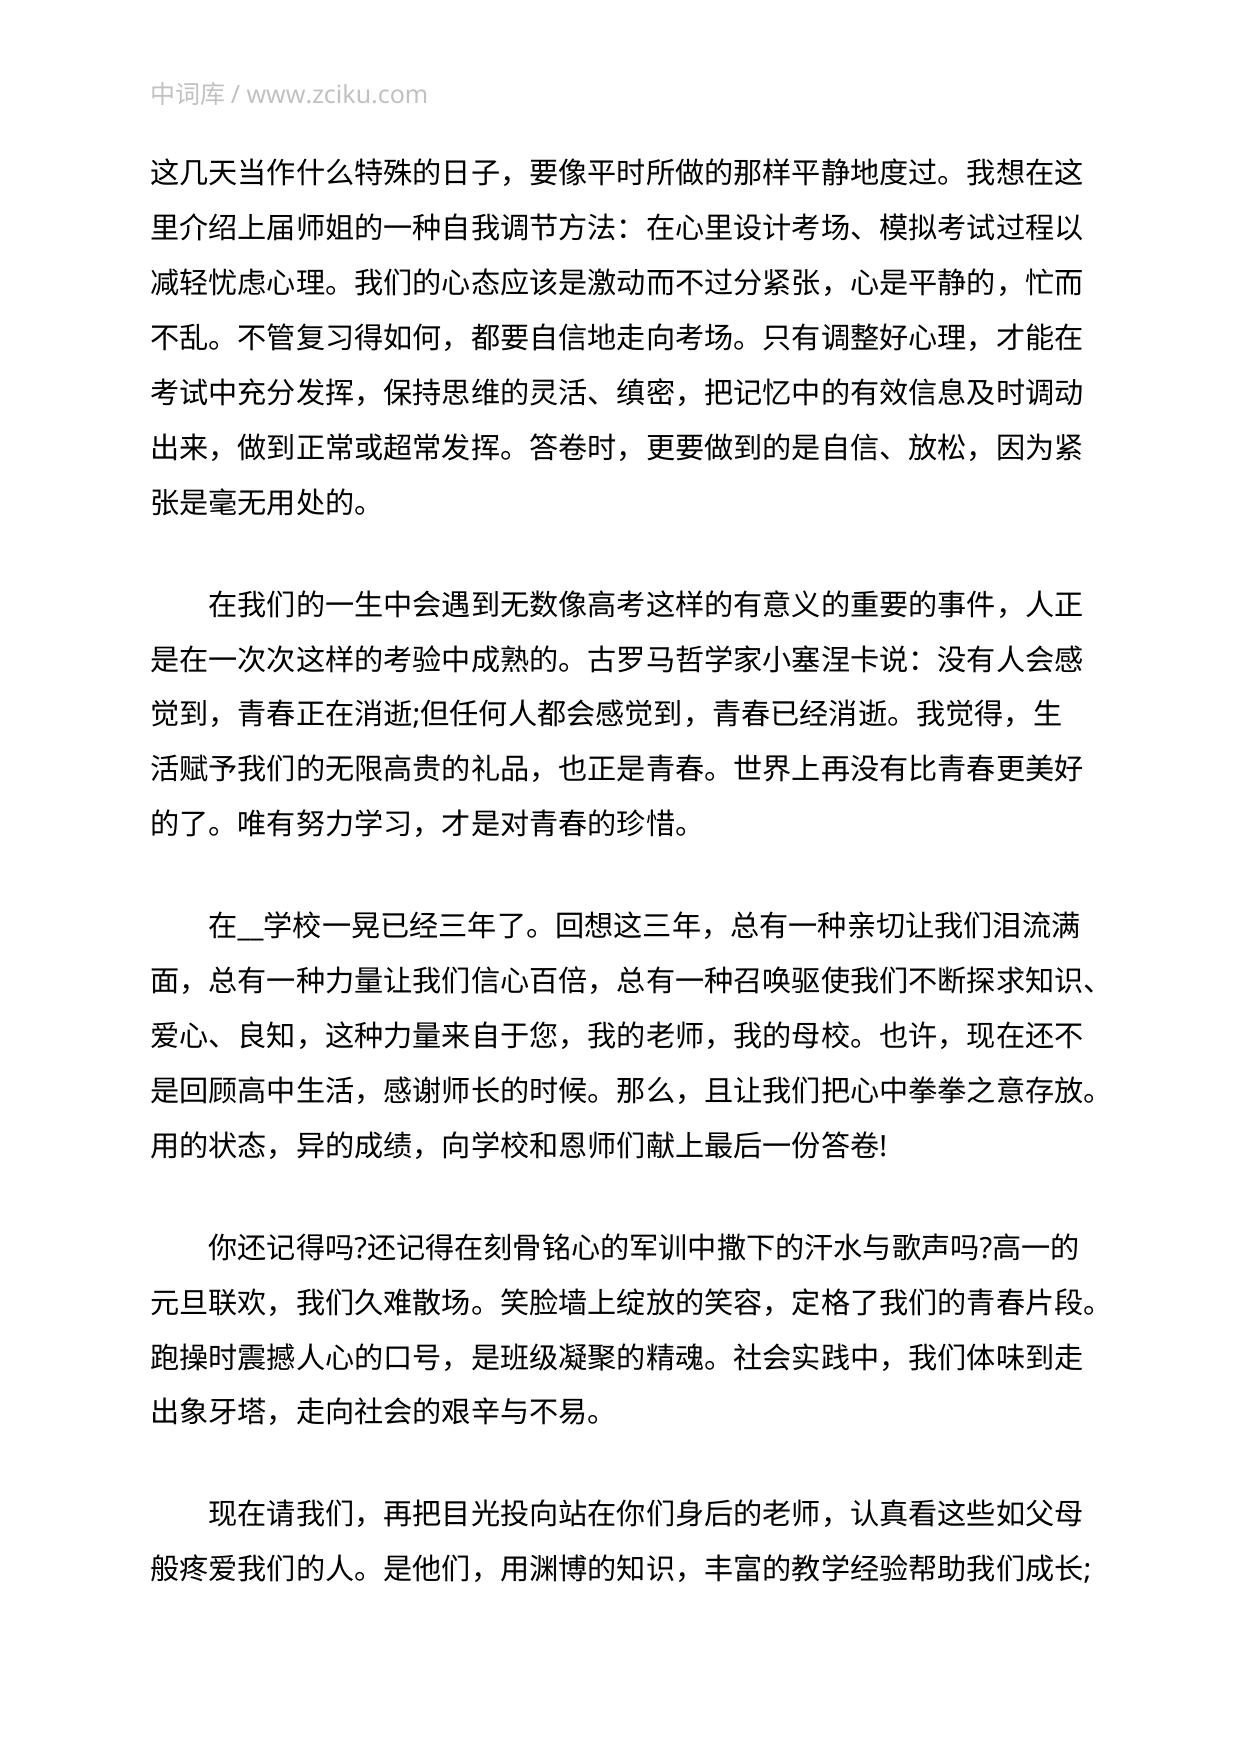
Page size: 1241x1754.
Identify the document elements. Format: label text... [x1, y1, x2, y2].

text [150, 1491, 1090, 1588]
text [150, 150, 1090, 522]
text 在__学校一晃已经三年了。回想这三年，总有一种亲切让我们泪流满面，总有一种力量让我们信心百倍，总有一种召唤驱使我们不断探求知识、爱心、良知，这种力量来自于您，我的老师，我的母校。也许，现在还不是回顾高中生活，感谢师长的时候。那么，且让我们把心中拳拳之意存放。用的状态，异的成绩，向学校和恩师们献上最后一份答卷! [150, 903, 1090, 1165]
text 在我们的一生中会遇到无数像高考这样的有意义的重要的事件，人正是在一次次这样的考验中成熟的。古罗马哲学家小塞涅卡说：没有人会感觉到，青春正在消逝;但任何人都会感觉到，青春已经消逝。我觉得，生活赋予我们的无限高贵的礼品，也正是青春。世界上再没有比青春更美好的了。唯有努力学习，才是对青春的珍惜。 [150, 581, 1090, 843]
text 你还记得吗?还记得在刻骨铭心的军训中撒下的汗水与歌声吗?高一的元旦联欢，我们久难散场。笑脸墙上绽放的笑容，定格了我们的青春片段。跑操时震撼人心的口号，是班级凝聚的精魂。社会实践中，我们体味到走出象牙塔，走向社会的艰辛与不易。 [150, 1224, 1090, 1431]
